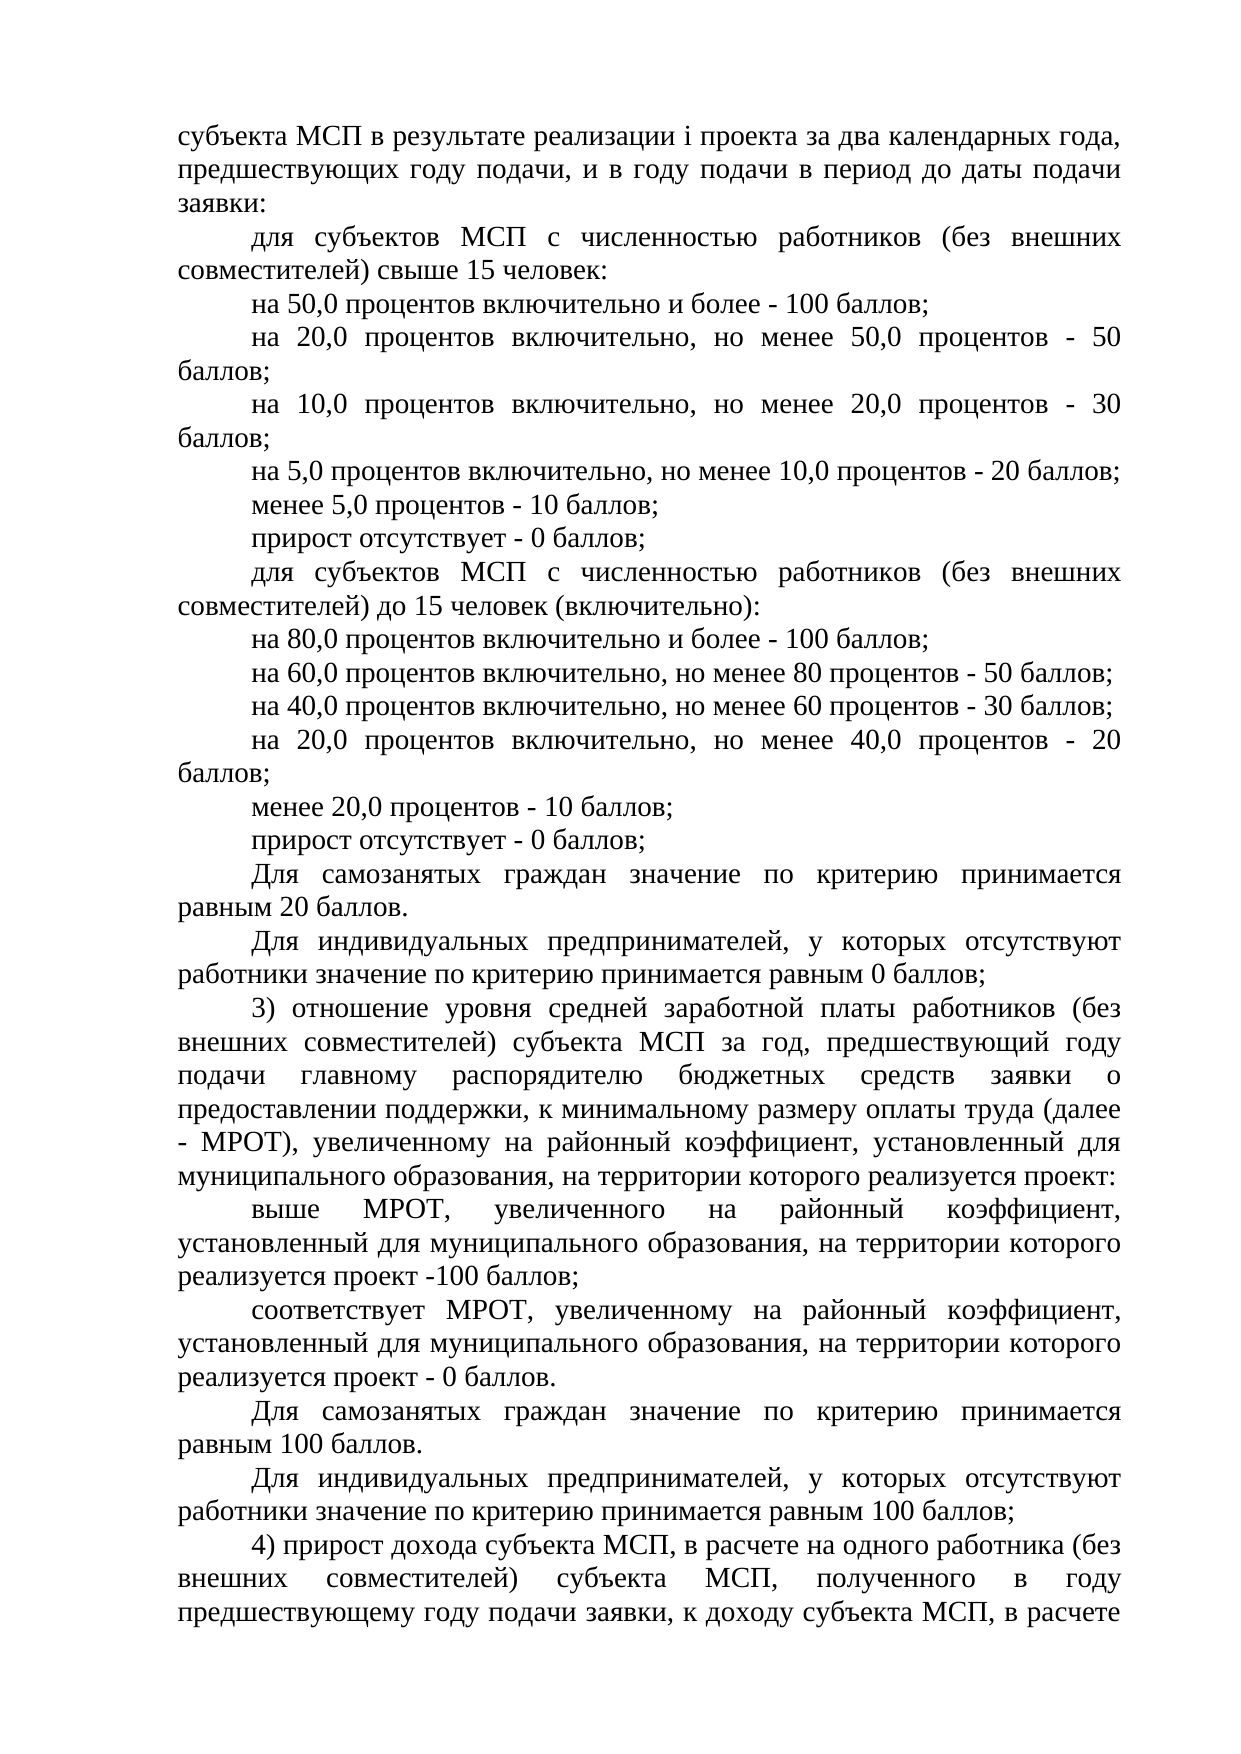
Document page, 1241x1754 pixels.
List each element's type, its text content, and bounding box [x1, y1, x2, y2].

text на 20,0 процентов включительно, но менее 40,0 процентов - 20 баллов; [177, 722, 1122, 789]
text менее 5,0 процентов - 10 баллов; [177, 487, 1122, 521]
text соответствует МРОТ, увеличенному на районный коэффициент, установленный для муниципального образования, на территории которого реализуется проект - 0 баллов. [177, 1292, 1122, 1393]
text на 60,0 процентов включительно, но менее 80 процентов - 50 баллов; [177, 655, 1122, 688]
text 3) отношение уровня средней заработной платы работников (без внешних совместителей) субъекта МСП за год, предшествующий году подачи главному распорядителю бюджетных средств заявки о предоставлении поддержки, к минимальному размеру оплаты труда (далее - МРОТ), увеличенному на районный коэффициент, установленный для муниципального образования, на территории которого реализуется проект: [177, 990, 1122, 1191]
text на 5,0 процентов включительно, но менее 10,0 процентов - 20 баллов; [177, 453, 1122, 487]
text на 40,0 процентов включительно, но менее 60 процентов - 30 баллов; [177, 688, 1122, 722]
text для субъектов МСП с численностью работников (без внешних совместителей) свыше 15 человек: [177, 219, 1122, 286]
text прирост отсутствует - 0 баллов; [177, 822, 1122, 856]
text на 10,0 процентов включительно, но менее 20,0 процентов - 30 баллов; [177, 386, 1122, 453]
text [177, 118, 1122, 219]
text на 50,0 процентов включительно и более - 100 баллов; [177, 286, 1122, 319]
text для субъектов МСП с численностью работников (без внешних совместителей) до 15 человек (включительно): [177, 554, 1122, 621]
text Для самозанятых граждан значение по критерию принимается равным 100 баллов. [177, 1393, 1122, 1460]
text на 20,0 процентов включительно, но менее 50,0 процентов - 50 баллов; [177, 319, 1122, 386]
text прирост отсутствует - 0 баллов; [177, 521, 1122, 554]
text Для индивидуальных предпринимателей, у которых отсутствуют работники значение по критерию принимается равным 100 баллов; [177, 1460, 1122, 1527]
text Для индивидуальных предпринимателей, у которых отсутствуют работники значение по критерию принимается равным 0 баллов; [177, 923, 1122, 990]
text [177, 1527, 1122, 1627]
text выше МРОТ, увеличенного на районный коэффициент, установленный для муниципального образования, на территории которого реализуется проект -100 баллов; [177, 1191, 1122, 1292]
text менее 20,0 процентов - 10 баллов; [177, 789, 1122, 822]
text Для самозанятых граждан значение по критерию принимается равным 20 баллов. [177, 856, 1122, 923]
text на 80,0 процентов включительно и более - 100 баллов; [177, 621, 1122, 655]
